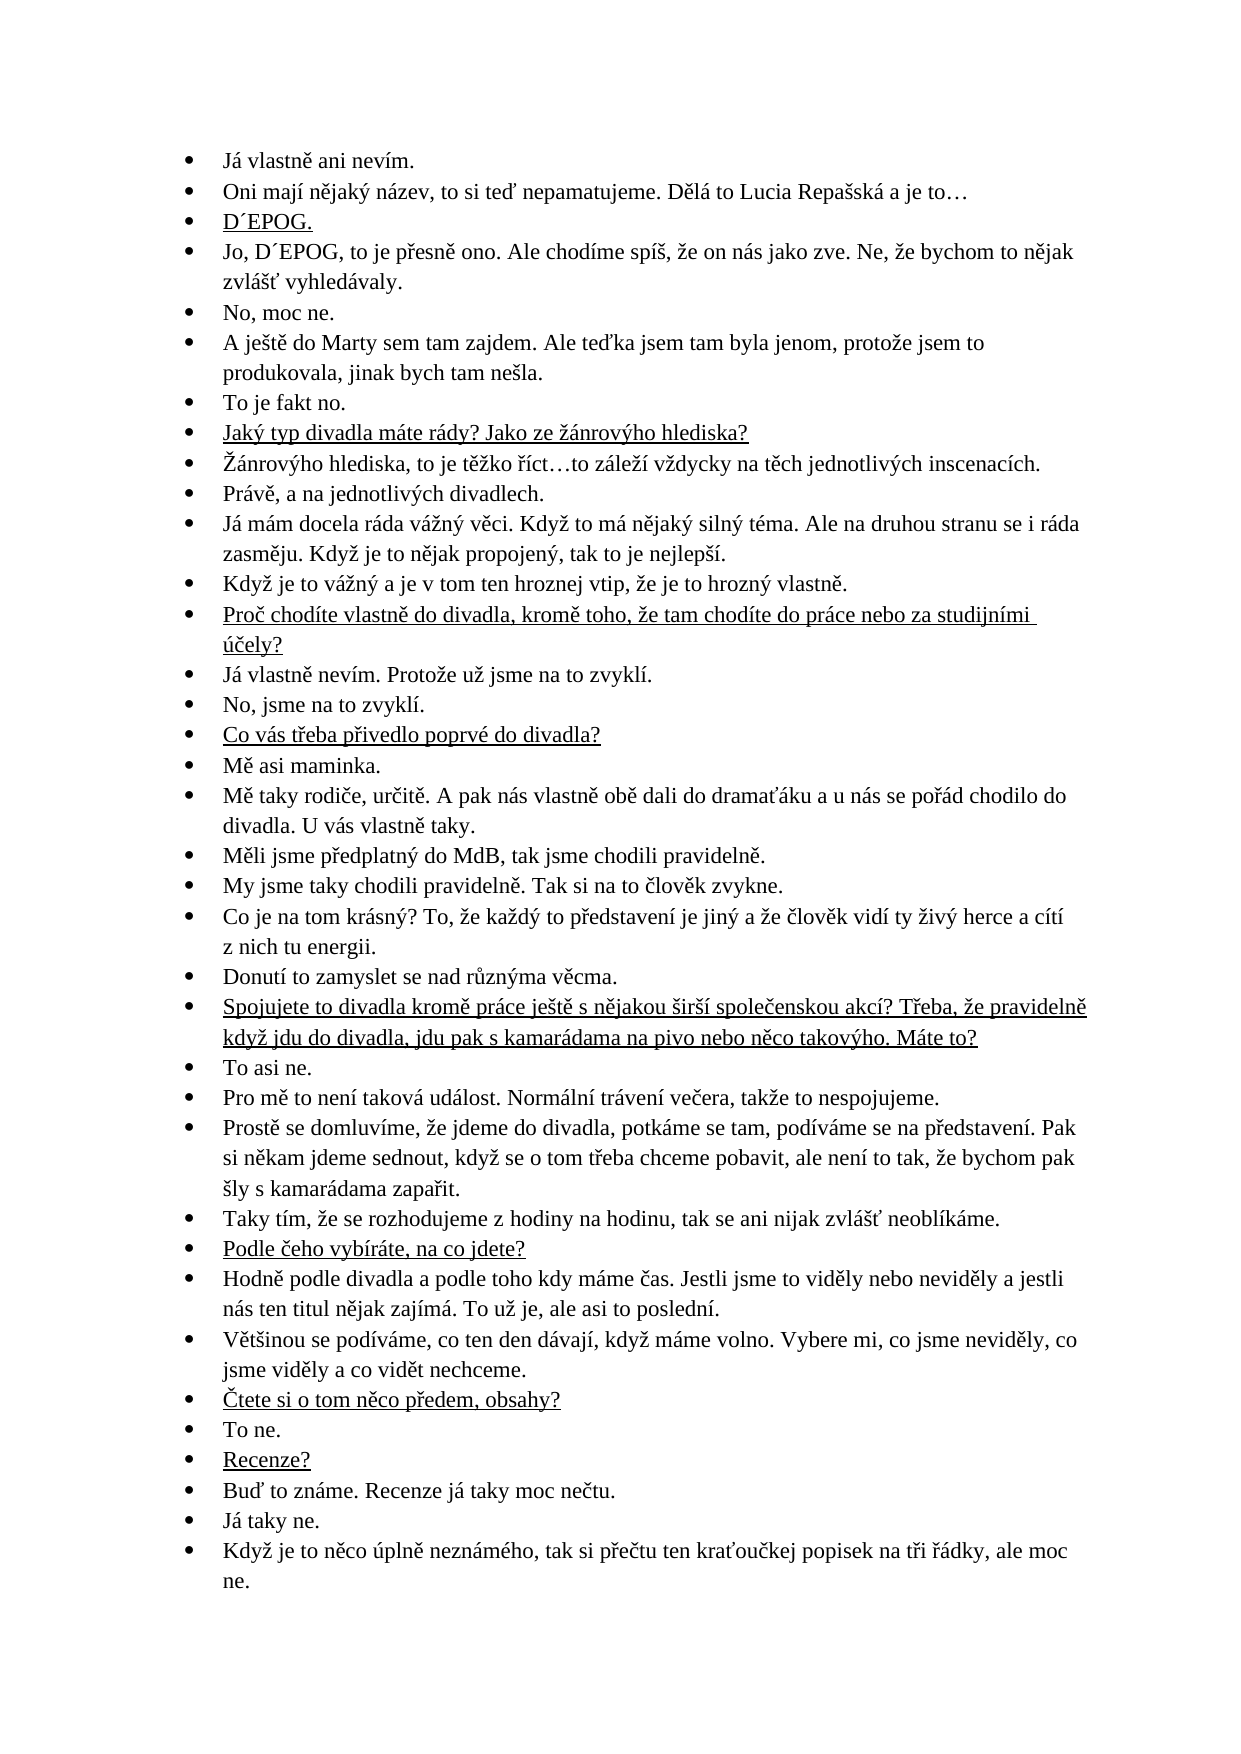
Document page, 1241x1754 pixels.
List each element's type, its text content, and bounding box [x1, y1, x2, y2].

list Většinou se podíváme, co ten den dávají, když máme volno. Vybere mi, co jsme neviděly, co jsme viděly a co vidět nechceme. [185, 1326, 1093, 1382]
list Mě asi maminka. [185, 752, 1093, 778]
list Co vás třeba přivedlo poprvé do divadla? [185, 722, 1093, 748]
list Já taky ne. [185, 1507, 1093, 1533]
list Proč chodíte vlastně do divadla, kromě toho, že tam chodíte do práce nebo za studijními účely? [185, 601, 1093, 657]
list Já vlastně ani nevím. [185, 148, 1093, 174]
list Já vlastně nevím. Protože už jsme na to zvyklí. [185, 661, 1093, 687]
list Podle čeho vybíráte, na co jdete? [185, 1235, 1093, 1261]
list To ne. [185, 1416, 1093, 1443]
list Oni mají nějaký název, to si teď nepamatujeme. Dělá to Lucia Repašská a je to… [185, 178, 1093, 204]
list Donutí to zamyslet se nad různýma věcma. [185, 963, 1093, 989]
list D´EPOG. [185, 208, 1093, 234]
list Spojujete to divadla kromě práce ještě s nějakou širší společenskou akcí? Třeba, že pravidelně když jdu do divadla, jdu pak s kamarádama na pivo nebo něco takovýho. Máte to? [185, 993, 1093, 1050]
list Co je na tom krásný? To, že každý to představení je jiný a že člověk vidí ty živý herce a cítí z nich tu energii. [185, 903, 1093, 959]
list Když je to vážný a je v tom ten hroznej vtip, že je to hrozný vlastně. [185, 571, 1093, 597]
list To je fakt no. [185, 389, 1093, 416]
list Já mám docela ráda vážný věci. Když to má nějaký silný téma. Ale na druhou stranu se i ráda zasměju. Když je to nějak propojený, tak to je nejlepší. [185, 510, 1093, 567]
list Žánrovýho hlediska, to je těžko říct…to záleží vždycky na těch jednotlivých inscenacích. [185, 450, 1093, 476]
list To asi ne. [185, 1054, 1093, 1080]
list Recenze? [185, 1447, 1093, 1473]
list Buď to známe. Recenze já taky moc nečtu. [185, 1477, 1093, 1503]
list Jo, D´EPOG, to je přesně ono. Ale chodíme spíš, že on nás jako zve. Ne, že bychom to nějak zvlášť vyhledávaly. [185, 238, 1093, 295]
list Hodně podle divadla a podle toho kdy máme čas. Jestli jsme to viděly nebo neviděly a jestli nás ten titul nějak zajímá. To už je, ale asi to poslední. [185, 1265, 1093, 1322]
list No, moc ne. [185, 299, 1093, 325]
list Čtete si o tom něco předem, obsahy? [185, 1386, 1093, 1412]
list My jsme taky chodili pravidelně. Tak si na to člověk zvykne. [185, 873, 1093, 899]
list Právě, a na jednotlivých divadlech. [185, 480, 1093, 506]
list A ještě do Marty sem tam zajdem. Ale teďka jsem tam byla jenom, protože jsem to produkovala, jinak bych tam nešla. [185, 329, 1093, 385]
list No, jsme na to zvyklí. [185, 691, 1093, 718]
list Měli jsme předplatný do MdB, tak jsme chodili pravidelně. [185, 842, 1093, 869]
list Prostě se domluvíme, že jdeme do divadla, potkáme se tam, podíváme se na představení. Pak si někam jdeme sednout, když se o tom třeba chceme pobavit, ale není to tak, že bychom pak šly s kamarádama zapařit. [185, 1114, 1093, 1201]
list Mě taky rodiče, určitě. A pak nás vlastně obě dali do dramaťáku a u nás se pořád chodilo do divadla. U vás vlastně taky. [185, 782, 1093, 838]
list Jaký typ divadla máte rády? Jako ze žánrovýho hlediska? [185, 419, 1093, 446]
list Když je to něco úplně neznámého, tak si přečtu ten kraťoučkej popisek na tři řádky, ale moc ne. [185, 1537, 1093, 1594]
list Pro mě to není taková událost. Normální trávení večera, takže to nespojujeme. [185, 1084, 1093, 1110]
list Taky tím, že se rozhodujeme z hodiny na hodinu, tak se ani nijak zvlášť neoblíkáme. [185, 1205, 1093, 1231]
